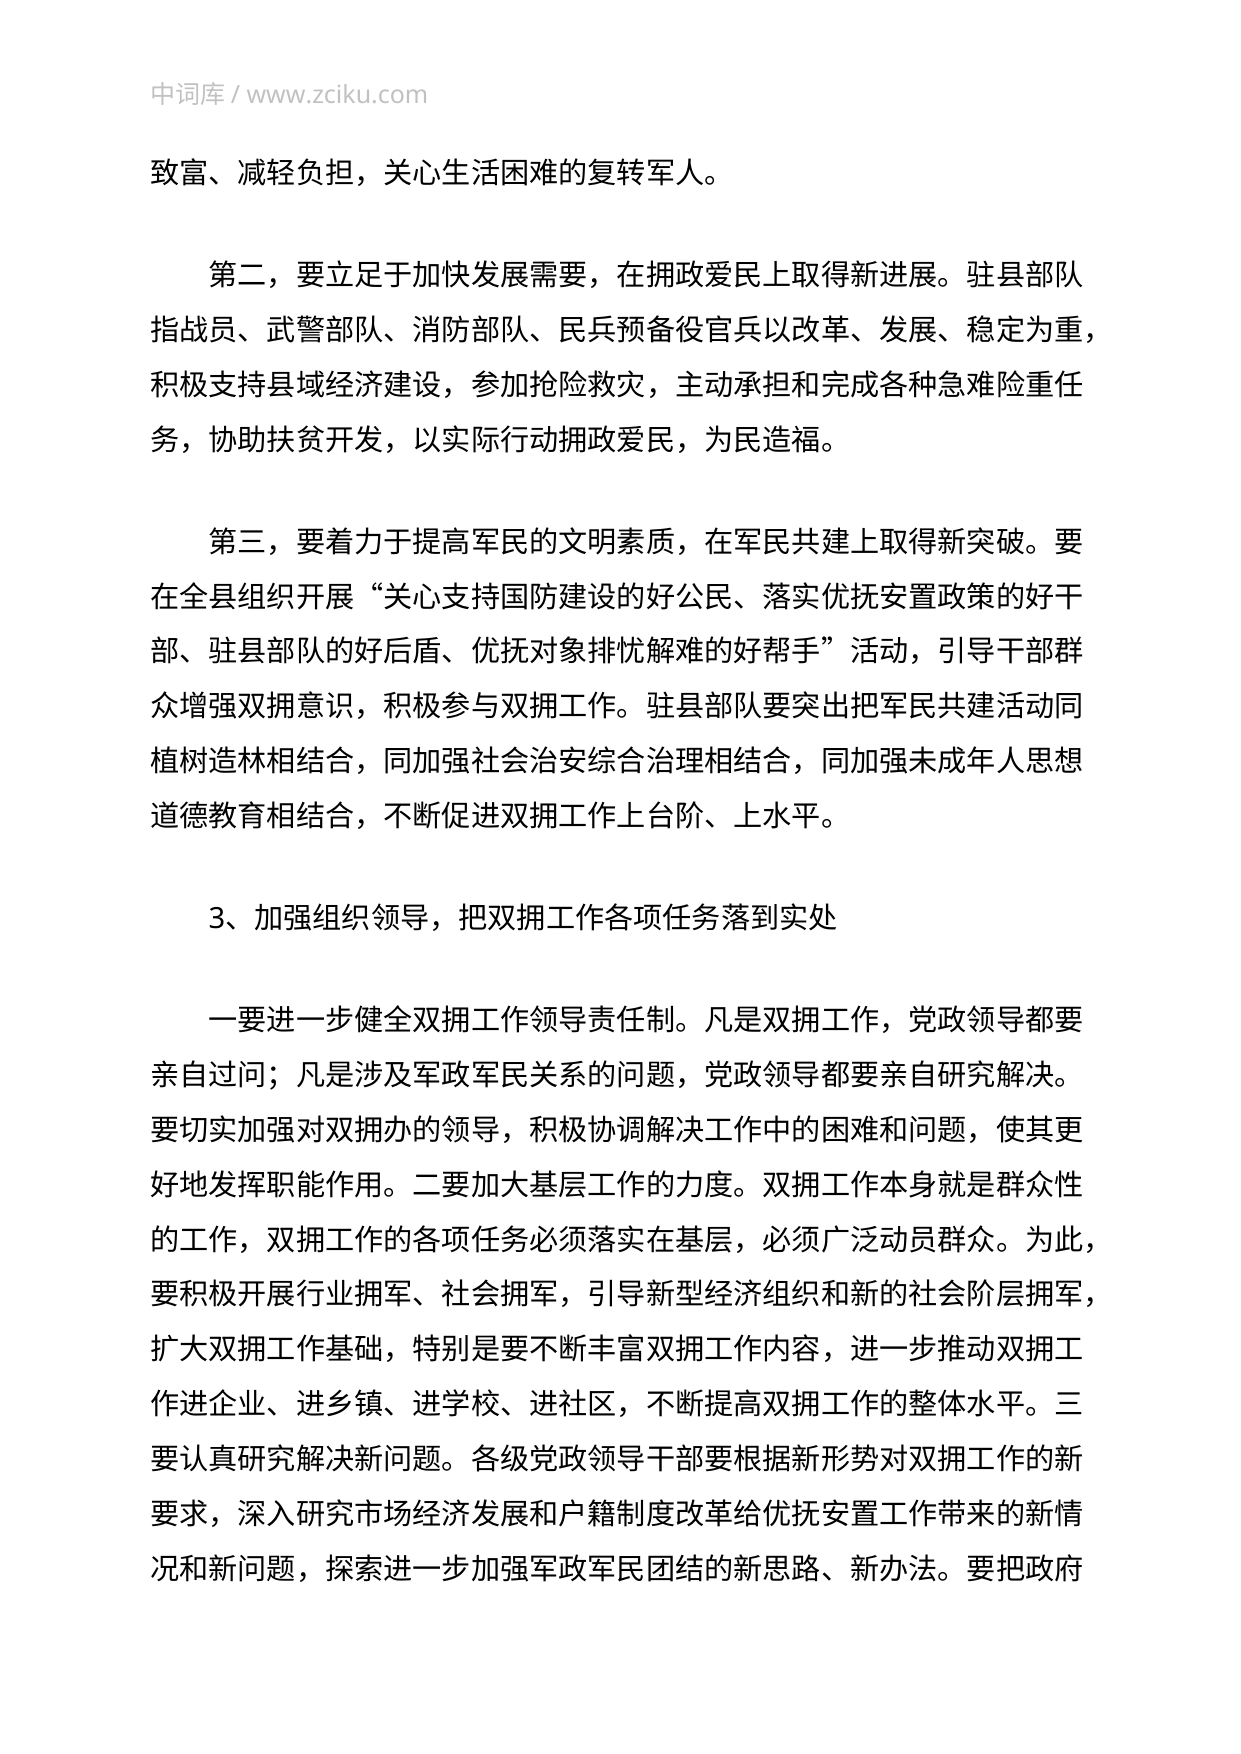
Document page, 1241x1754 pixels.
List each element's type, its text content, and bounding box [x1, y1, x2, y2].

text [150, 996, 1090, 1588]
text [150, 150, 1090, 192]
text 第二，要立足于加快发展需要，在拥政爱民上取得新进展。驻县部队指战员、武警部队、消防部队、民兵预备役官兵以改革、发展、稳定为重，积极支持县域经济建设，参加抢险救灾，主动承担和完成各种急难险重任务，协助扶贫开发，以实际行动拥政爱民，为民造福。 [150, 252, 1090, 459]
text 3、加强组织领导，把双拥工作各项任务落到实处 [150, 894, 1090, 937]
text 第三，要着力于提高军民的文明素质，在军民共建上取得新突破。要在全县组织开展“关心支持国防建设的好公民、落实优抚安置政策的好干部、驻县部队的好后盾、优抚对象排忧解难的好帮手”活动，引导干部群众增强双拥意识，积极参与双拥工作。驻县部队要突出把军民共建活动同植树造林相结合，同加强社会治安综合治理相结合，同加强未成年人思想道德教育相结合，不断促进双拥工作上台阶、上水平。 [150, 518, 1090, 835]
